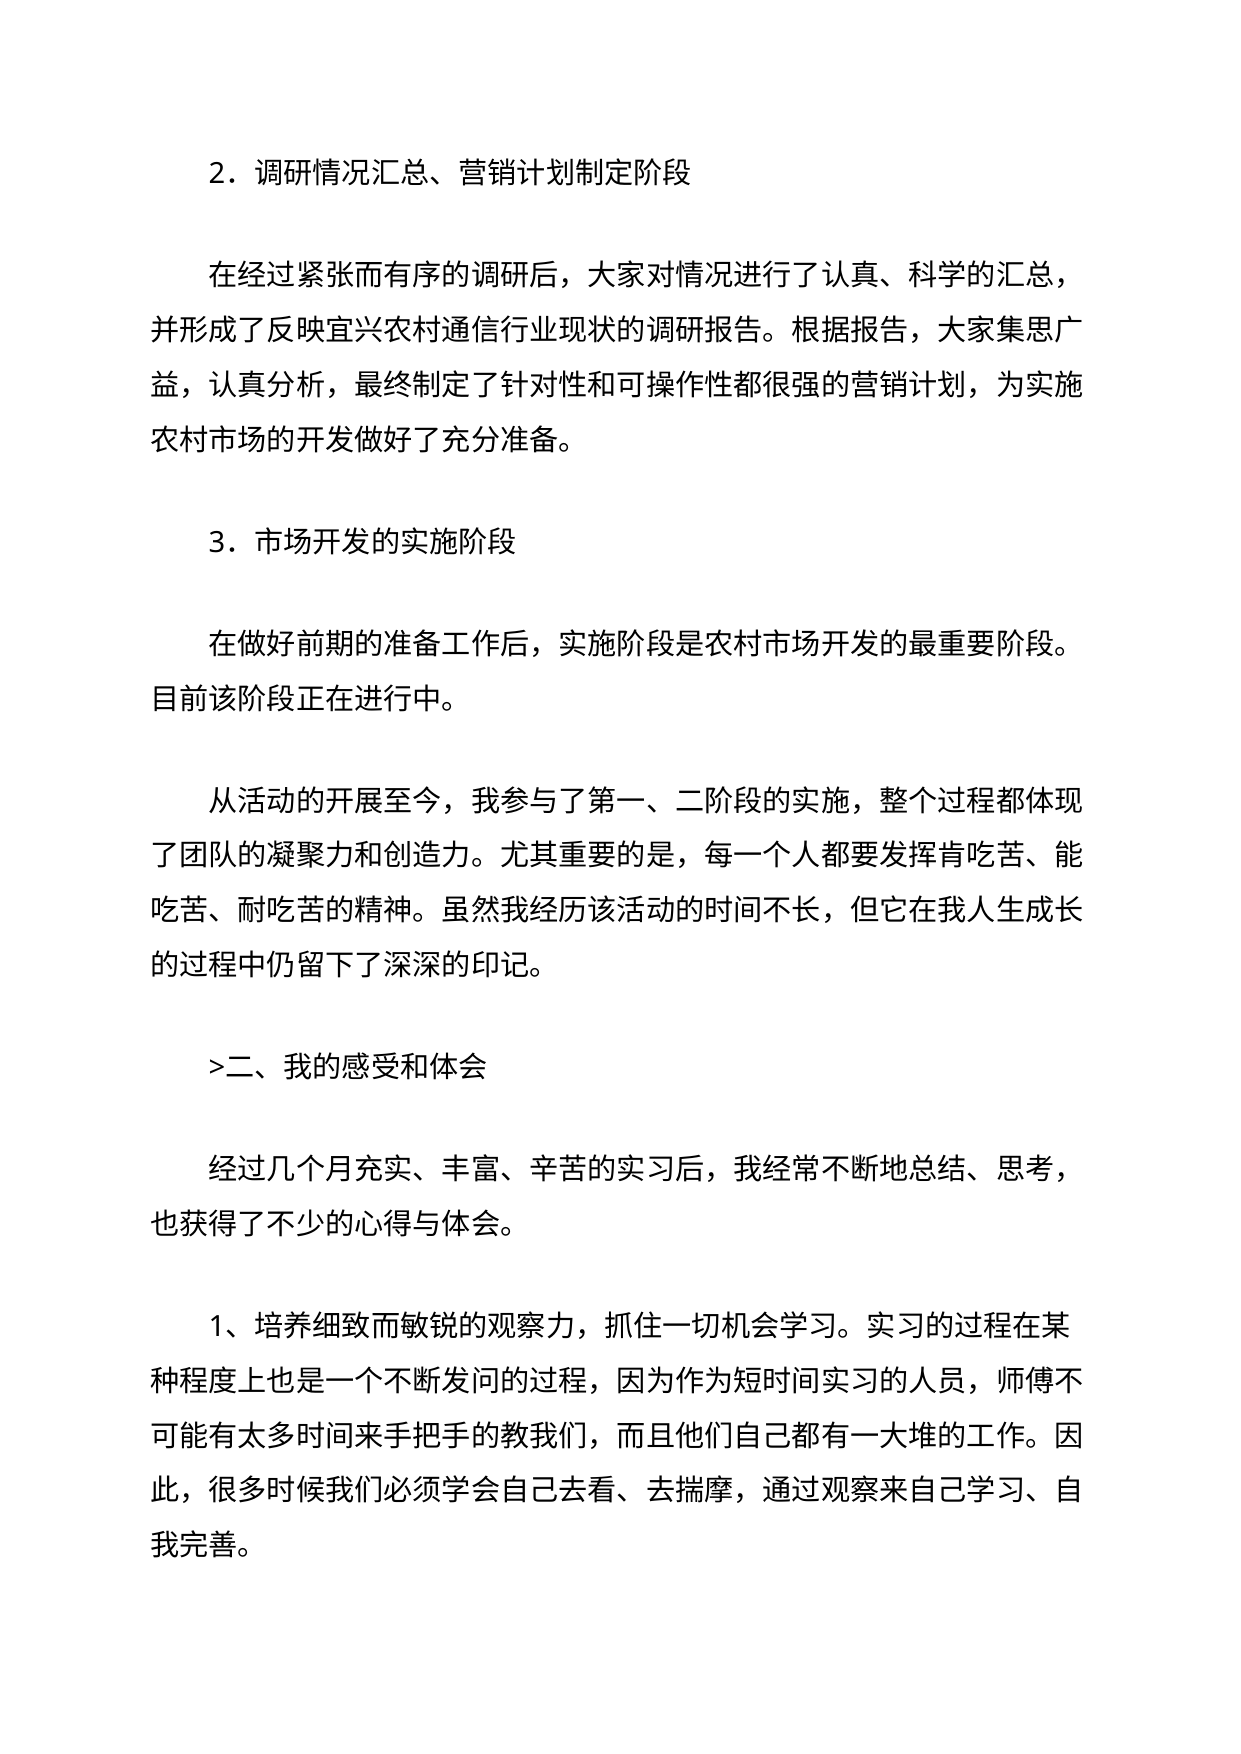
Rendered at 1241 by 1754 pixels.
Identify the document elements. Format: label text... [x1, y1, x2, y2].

text 1、培养细致而敏锐的观察力，抓住一切机会学习。实习的过程在某种程度上也是一个不断发问的过程，因为作为短时间实习的人员，师傅不可能有太多时间来手把手的教我们，而且他们自己都有一大堆的工作。因此，很多时候我们必须学会自己去看、去揣摩，通过观察来自己学习、自我完善。 [150, 1302, 1090, 1564]
text 在做好前期的准备工作后，实施阶段是农村市场开发的最重要阶段。目前该阶段正在进行中。 [150, 620, 1090, 718]
text >二、我的感受和体会 [150, 1043, 1090, 1086]
text 经过几个月充实、丰富、辛苦的实习后，我经常不断地总结、思考，也获得了不少的心得与体会。 [150, 1146, 1090, 1243]
text 从活动的开展至今，我参与了第一、二阶段的实施，整个过程都体现了团队的凝聚力和创造力。尤其重要的是，每一个人都要发挥肯吃苦、能吃苦、耐吃苦的精神。虽然我经历该活动的时间不长，但它在我人生成长的过程中仍留下了深深的印记。 [150, 777, 1090, 984]
text 在经过紧张而有序的调研后，大家对情况进行了认真、科学的汇总，并形成了反映宜兴农村通信行业现状的调研报告。根据报告，大家集思广益，认真分析，最终制定了针对性和可操作性都很强的营销计划，为实施农村市场的开发做好了充分准备。 [150, 252, 1090, 459]
text 2．调研情况汇总、营销计划制定阶段 [150, 150, 1090, 192]
text 3．市场开发的实施阶段 [150, 518, 1090, 561]
